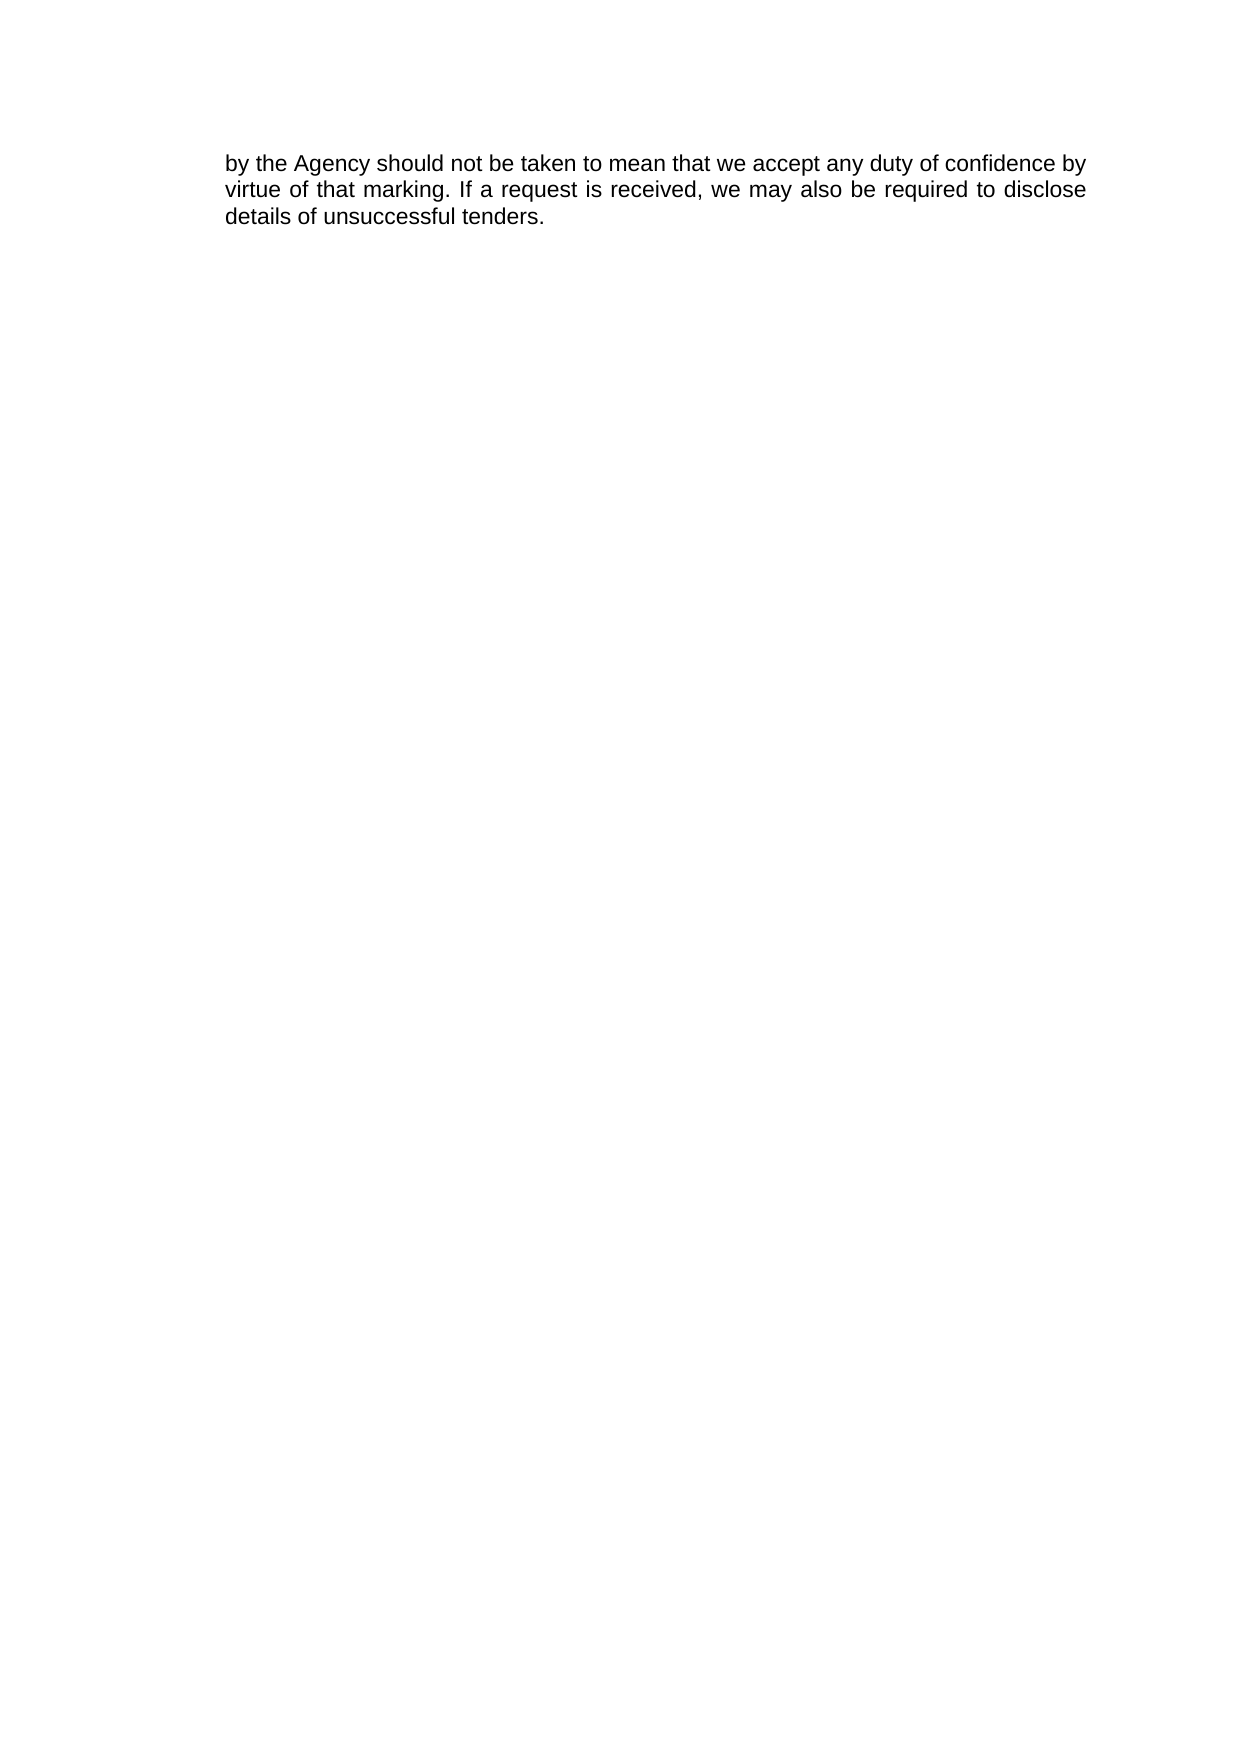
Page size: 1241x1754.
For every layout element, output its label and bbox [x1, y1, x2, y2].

text [225, 150, 1087, 229]
